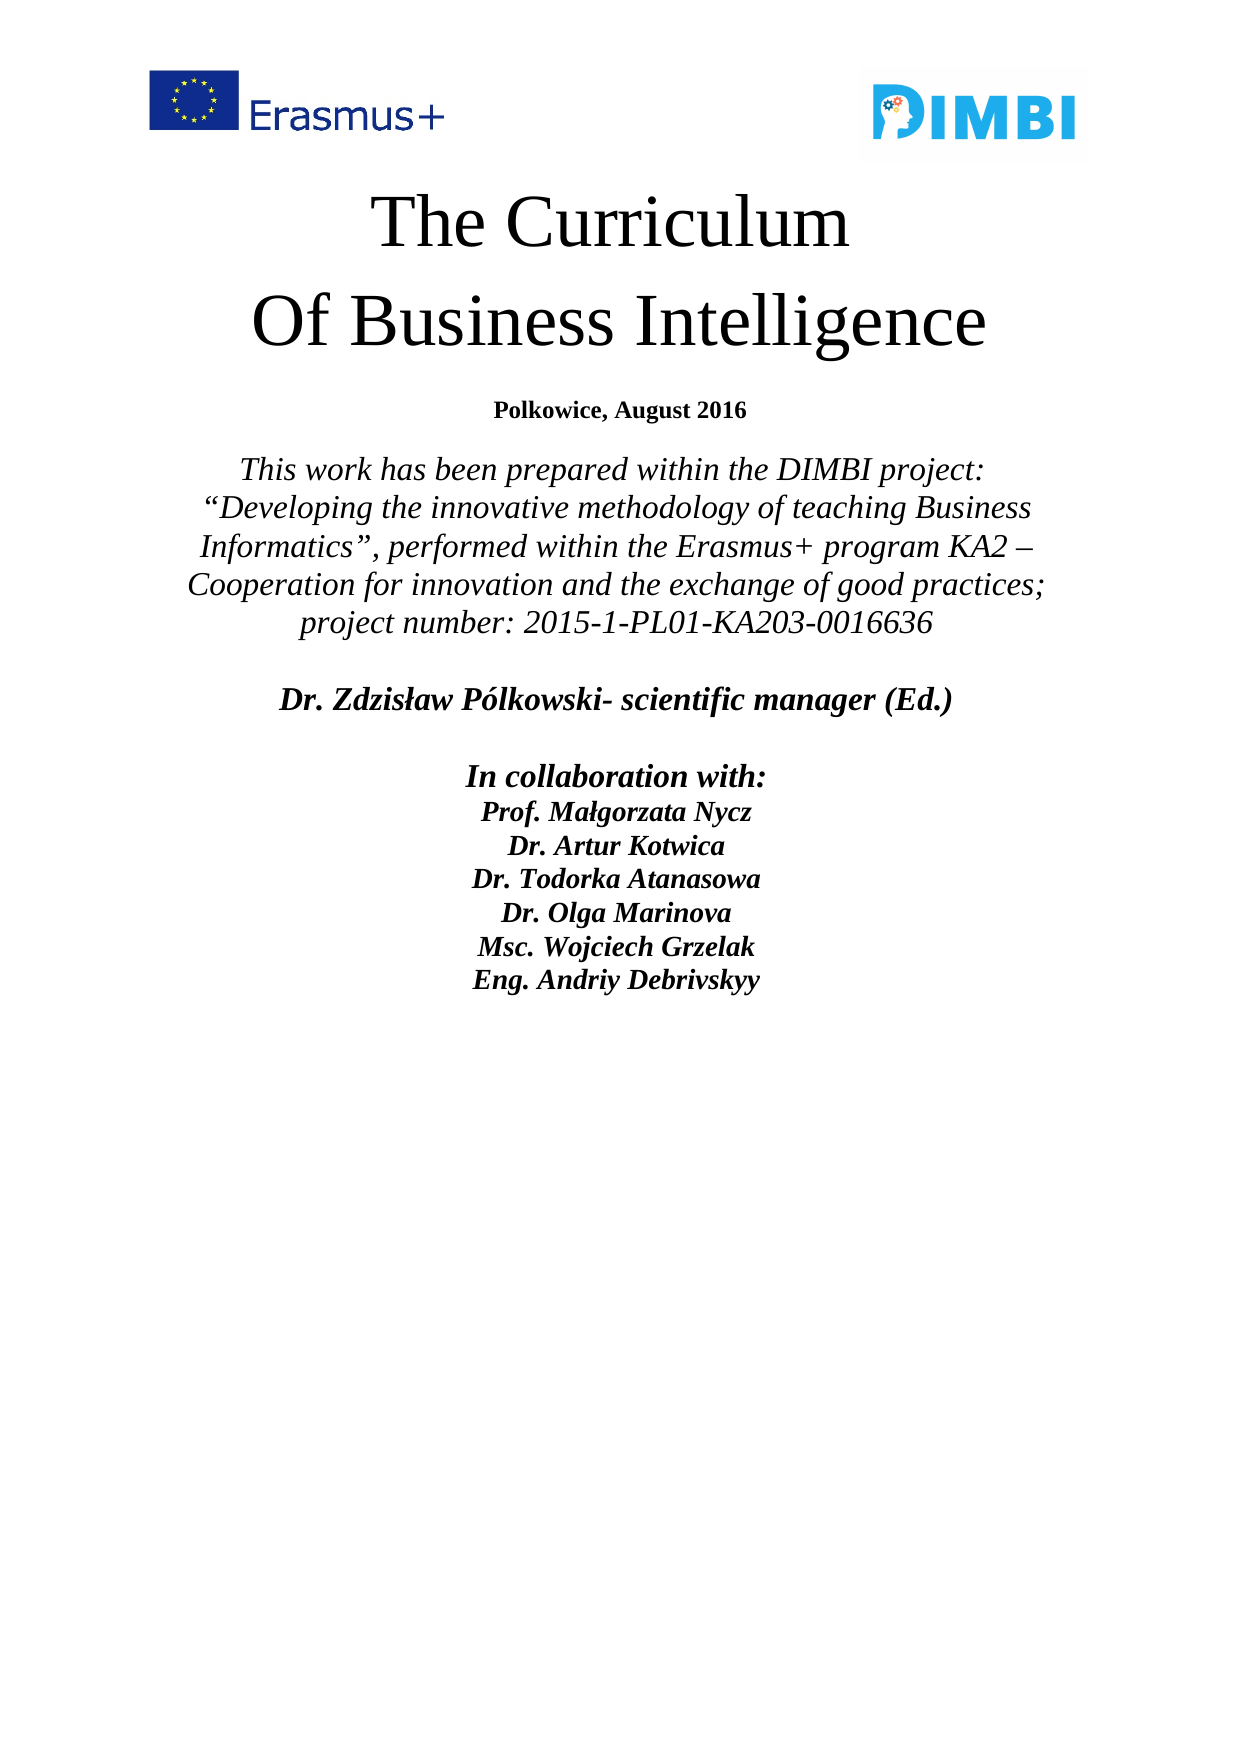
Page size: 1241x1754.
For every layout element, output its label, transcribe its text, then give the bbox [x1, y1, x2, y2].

picture [859, 66, 1089, 162]
text Eng. Andriy Debrivskyy [148, 962, 1085, 996]
text Polkowice, August 2016 [148, 396, 1092, 424]
text Dr. Todorka Atanasowa [148, 862, 1085, 895]
text Dr. Olga Marinova [148, 895, 1085, 929]
text Msc. Wojciech Grzelak [148, 929, 1085, 962]
text Prof. Małgorzata Nycz [148, 794, 1085, 828]
text Dr. Zdzisław Pólkowski- scientific manager (Ed.) [148, 679, 1085, 718]
picture [132, 53, 461, 147]
text The Curriculum Of Business Intelligence [148, 176, 1092, 362]
text In collaboration with: [148, 756, 1085, 794]
text Dr. Artur Kotwica [148, 828, 1085, 862]
text This work has been prepared within the DIMBI project: “Developing the innovative methodology of teaching Business Informatics”, performed within the Erasmus+ program KA2 – Cooperation for innovation and the exchange of good practices; project number: 2015-1-PL01-KA203-0016636 [148, 449, 1085, 641]
